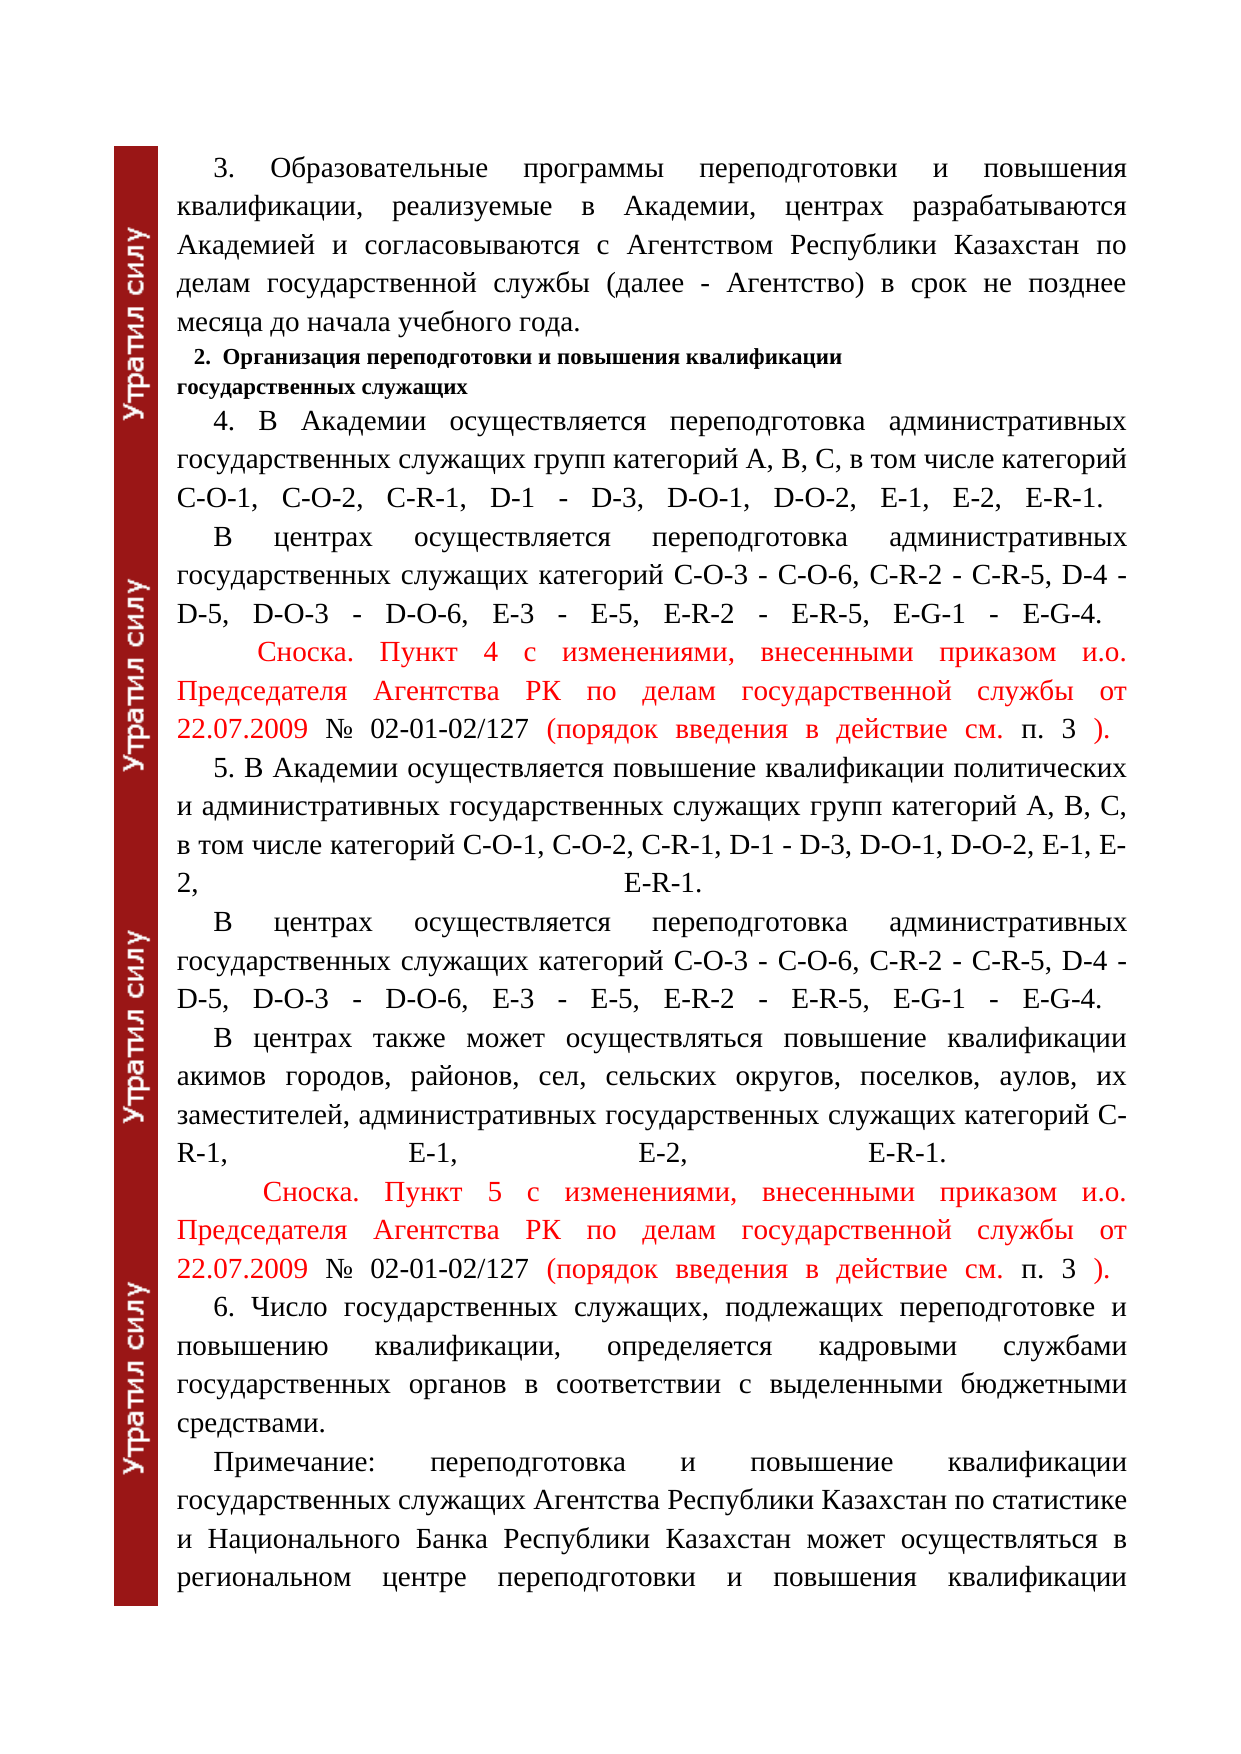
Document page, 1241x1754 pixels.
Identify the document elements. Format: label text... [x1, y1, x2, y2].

picture [114, 399, 158, 403]
picture [114, 1593, 158, 1606]
text 2. Организация переподготовки и повышения квалификации государственных служащих [112, 343, 1128, 399]
picture [114, 146, 158, 150]
picture [114, 338, 158, 343]
